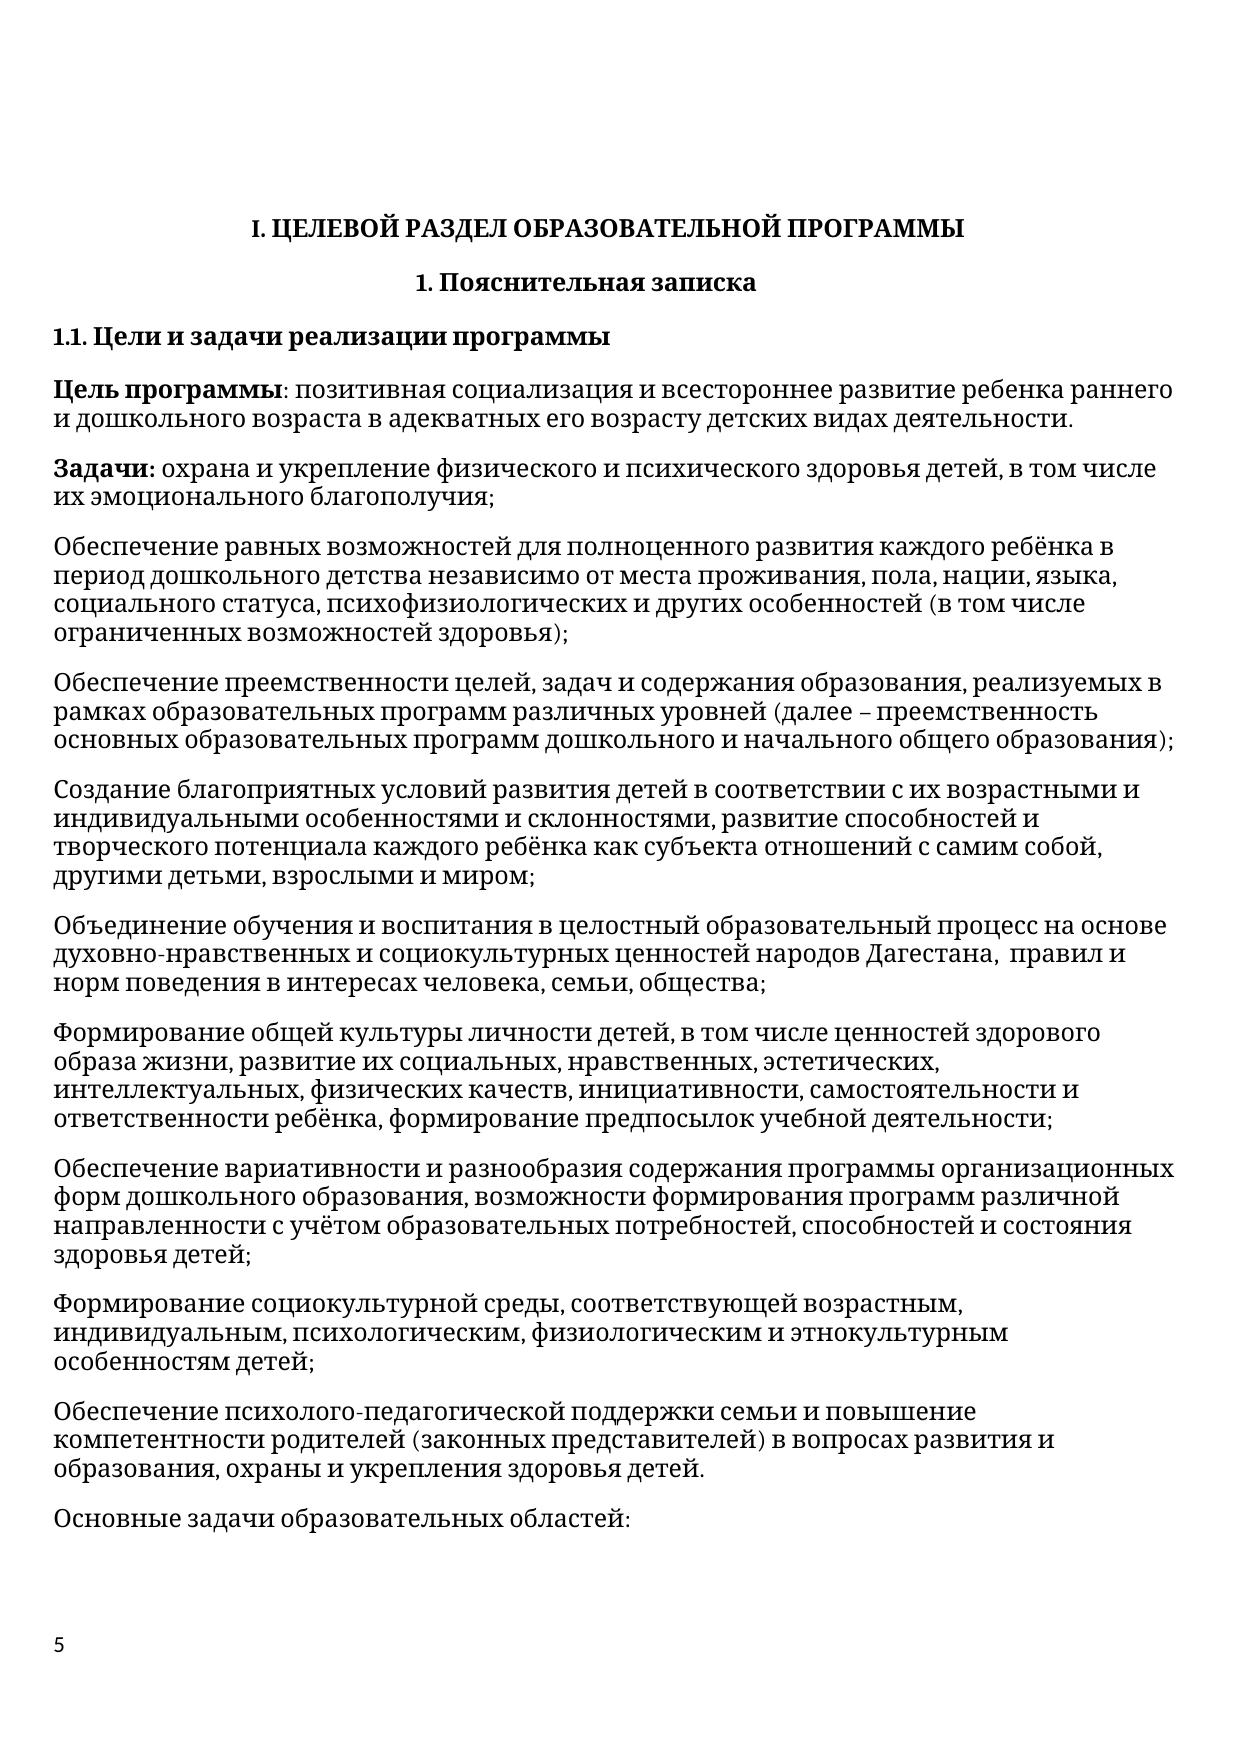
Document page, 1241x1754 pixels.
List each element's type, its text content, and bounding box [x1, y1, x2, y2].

text Объединение обучения и воспитания в целостный образовательный процесс на основе духовно-нравственных и социокультурных ценностей народов Дагестана, правил и норм поведения в интересах человека, семьи, общества; [53, 912, 1187, 998]
text 1. Пояснительная записка [53, 268, 1187, 297]
text Формирование социокультурной среды, соответствующей возрастным, индивидуальным, психологическим, физиологическим и этнокультурным особенностям детей; [53, 1290, 1187, 1377]
text Задачи: охрана и укрепление физического и психического здоровья детей, в том числе их эмоционального благополучия; [53, 454, 1187, 512]
text Обеспечение равных возможностей для полноценного развития каждого ребёнка в период дошкольного детства независимо от места проживания, пола, нации, языка, социального статуса, психофизиологических и других особенностей (в том числе ограниченных возможностей здоровья); [53, 533, 1187, 648]
text Обеспечение преемственности целей, задач и содержания образования, реализуемых в рамках образовательных программ различных уровней (далее – преемственность основных образовательных программ дошкольного и начального общего образования); [53, 669, 1187, 755]
text Формирование общей культуры личности детей, в том числе ценностей здорового образа жизни, развитие их социальных, нравственных, эстетических, интеллектуальных, физических качеств, инициативности, самостоятельности и ответственности ребёнка, формирование предпосылок учебной деятельности; [53, 1019, 1187, 1134]
text 1.1. Цели и задачи реализации программы [53, 322, 1187, 351]
text Основные задачи образовательных областей: [53, 1504, 1187, 1533]
text Обеспечение психолого-педагогической поддержки семьи и повышение компетентности родителей (законных представителей) в вопросах развития и образования, охраны и укрепления здоровья детей. [53, 1397, 1187, 1484]
text Создание благоприятных условий развития детей в соответствии с их возрастными и индивидуальными особенностями и склонностями, развитие способностей и творческого потенциала каждого ребёнка как субъекта отношений с самим собой, другими детьми, взрослыми и миром; [53, 776, 1187, 891]
text Обеспечение вариативности и разнообразия содержания программы организационных форм дошкольного образования, возможности формирования программ различной направленности с учётом образовательных потребностей, способностей и состояния здоровья детей; [53, 1154, 1187, 1269]
text I. ЦЕЛЕВОЙ РАЗДЕЛ ОБРАЗОВАТЕЛЬНОЙ ПРОГРАММЫ [53, 215, 1187, 243]
text Цель программы: позитивная социализация и всестороннее развитие ребенка раннего и дошкольного возраста в адекватных его возрасту детских видах деятельности. [53, 376, 1187, 434]
